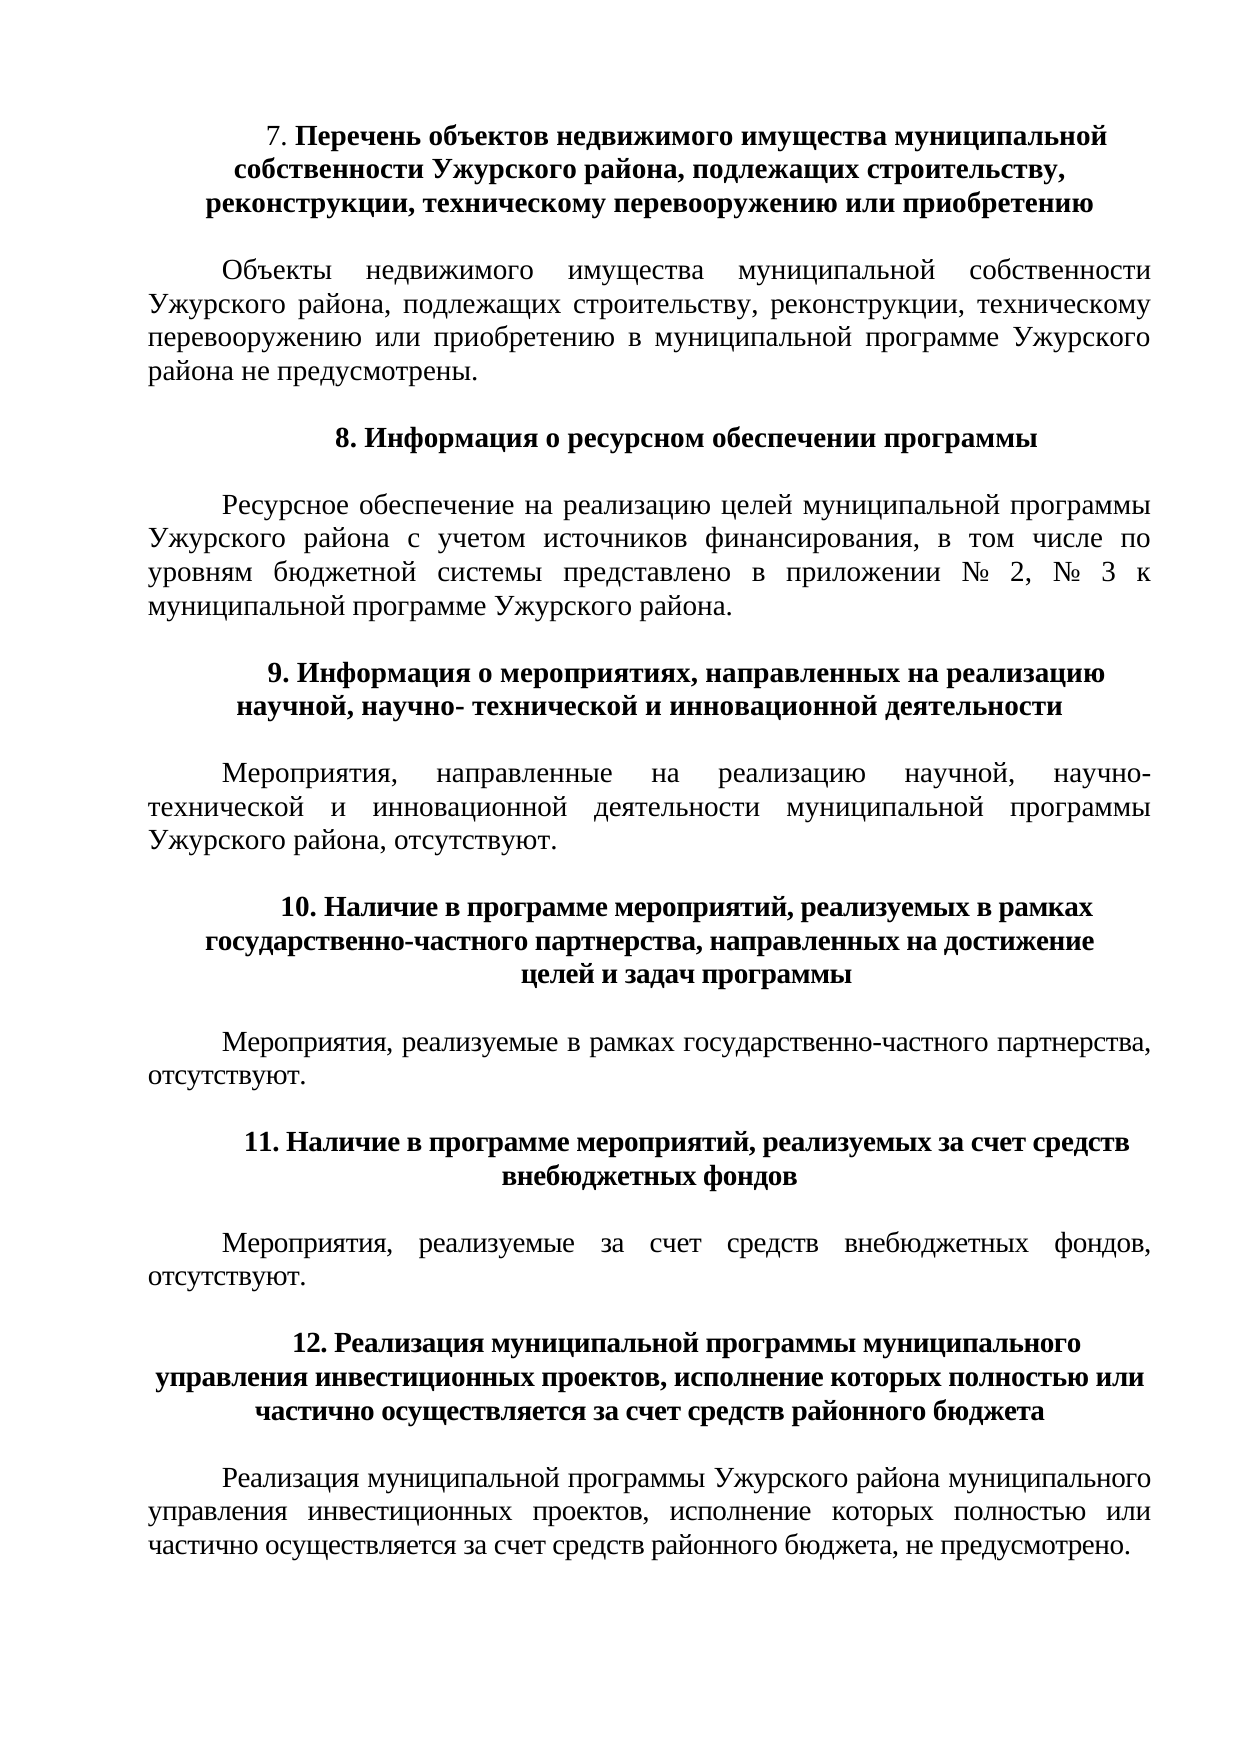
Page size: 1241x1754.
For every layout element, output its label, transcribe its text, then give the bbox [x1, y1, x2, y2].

text 9. Информация о мероприятиях, направленных на реализацию научной, научно- технической и инновационной деятельности [148, 655, 1152, 722]
text Реализация муниципальной программы Ужурского района муниципального управления инвестиционных проектов, исполнение которых полностью или частично осуществляется за счет средств районного бюджета, не предусмотрено. [148, 1460, 1152, 1560]
text 11. Наличие в программе мероприятий, реализуемых за счет средств внебюджетных фондов [148, 1124, 1152, 1191]
list Объекты недвижимого имущества муниципальной собственности Ужурского района, подлежащих строительству, реконструкции, техническому перевооружению или приобретению в муниципальной программе Ужурского района не предусмотрены. [148, 252, 1152, 386]
text Мероприятия, реализуемые в рамках государственно-частного партнерства, отсутствуют. [148, 1024, 1152, 1091]
text целей и задач программы [148, 957, 1152, 990]
text 12. Реализация муниципальной программы муниципального управления инвестиционных проектов, исполнение которых полностью или частично осуществляется за счет средств районного бюджета [148, 1326, 1152, 1426]
text Мероприятия, направленные на реализацию научной, научно-технической и инновационной деятельности муниципальной программы Ужурского района, отсутствуют. [148, 755, 1152, 856]
list 7. Перечень объектов недвижимого имущества муниципальной собственности Ужурского района, подлежащих строительству, реконструкции, техническому перевооружению или приобретению [148, 118, 1152, 219]
text 10. Наличие в программе мероприятий, реализуемых в рамках государственно-частного партнерства, направленных на достижение [148, 889, 1152, 957]
text Ресурсное обеспечение на реализацию целей муниципальной программы Ужурского района с учетом источников финансирования, в том числе по уровням бюджетной системы представлено в приложении № 2, № 3 к муниципальной программе Ужурского района. [148, 487, 1152, 621]
text 8. Информация о ресурсном обеспечении программы [148, 420, 1152, 453]
text Мероприятия, реализуемые за счет средств внебюджетных фондов, отсутствуют. [148, 1225, 1152, 1292]
